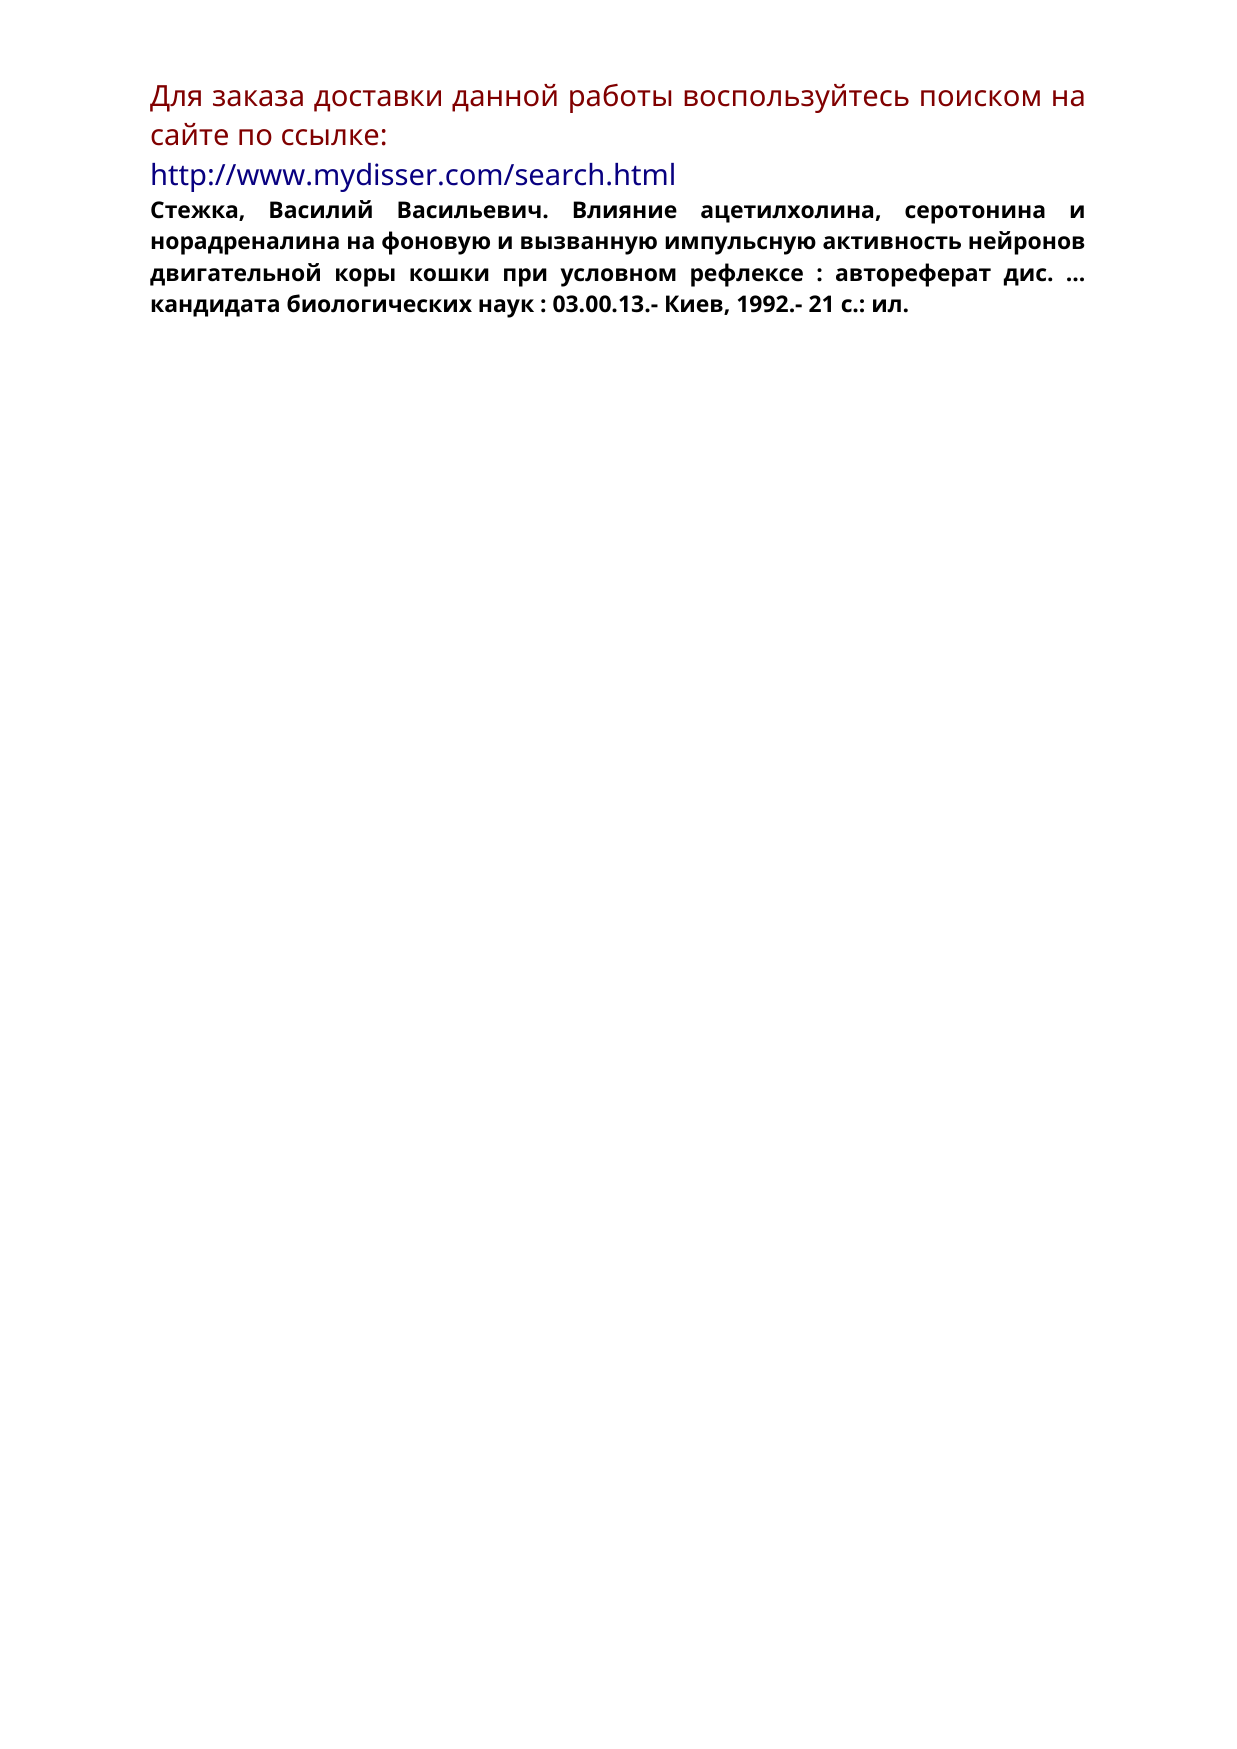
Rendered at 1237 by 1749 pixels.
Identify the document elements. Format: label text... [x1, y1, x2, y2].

text Стежка, Василий Васильевич. Влияние ацетилхолина, серотонина и норадреналина на фоновую и вызванную импульсную активность нейронов двигательной коры кошки при условном рефлексе : автореферат дис. ... кандидата биологических наук : 03.00.13.- Киев, 1992.- 21 с.: ил. [150, 194, 1086, 319]
